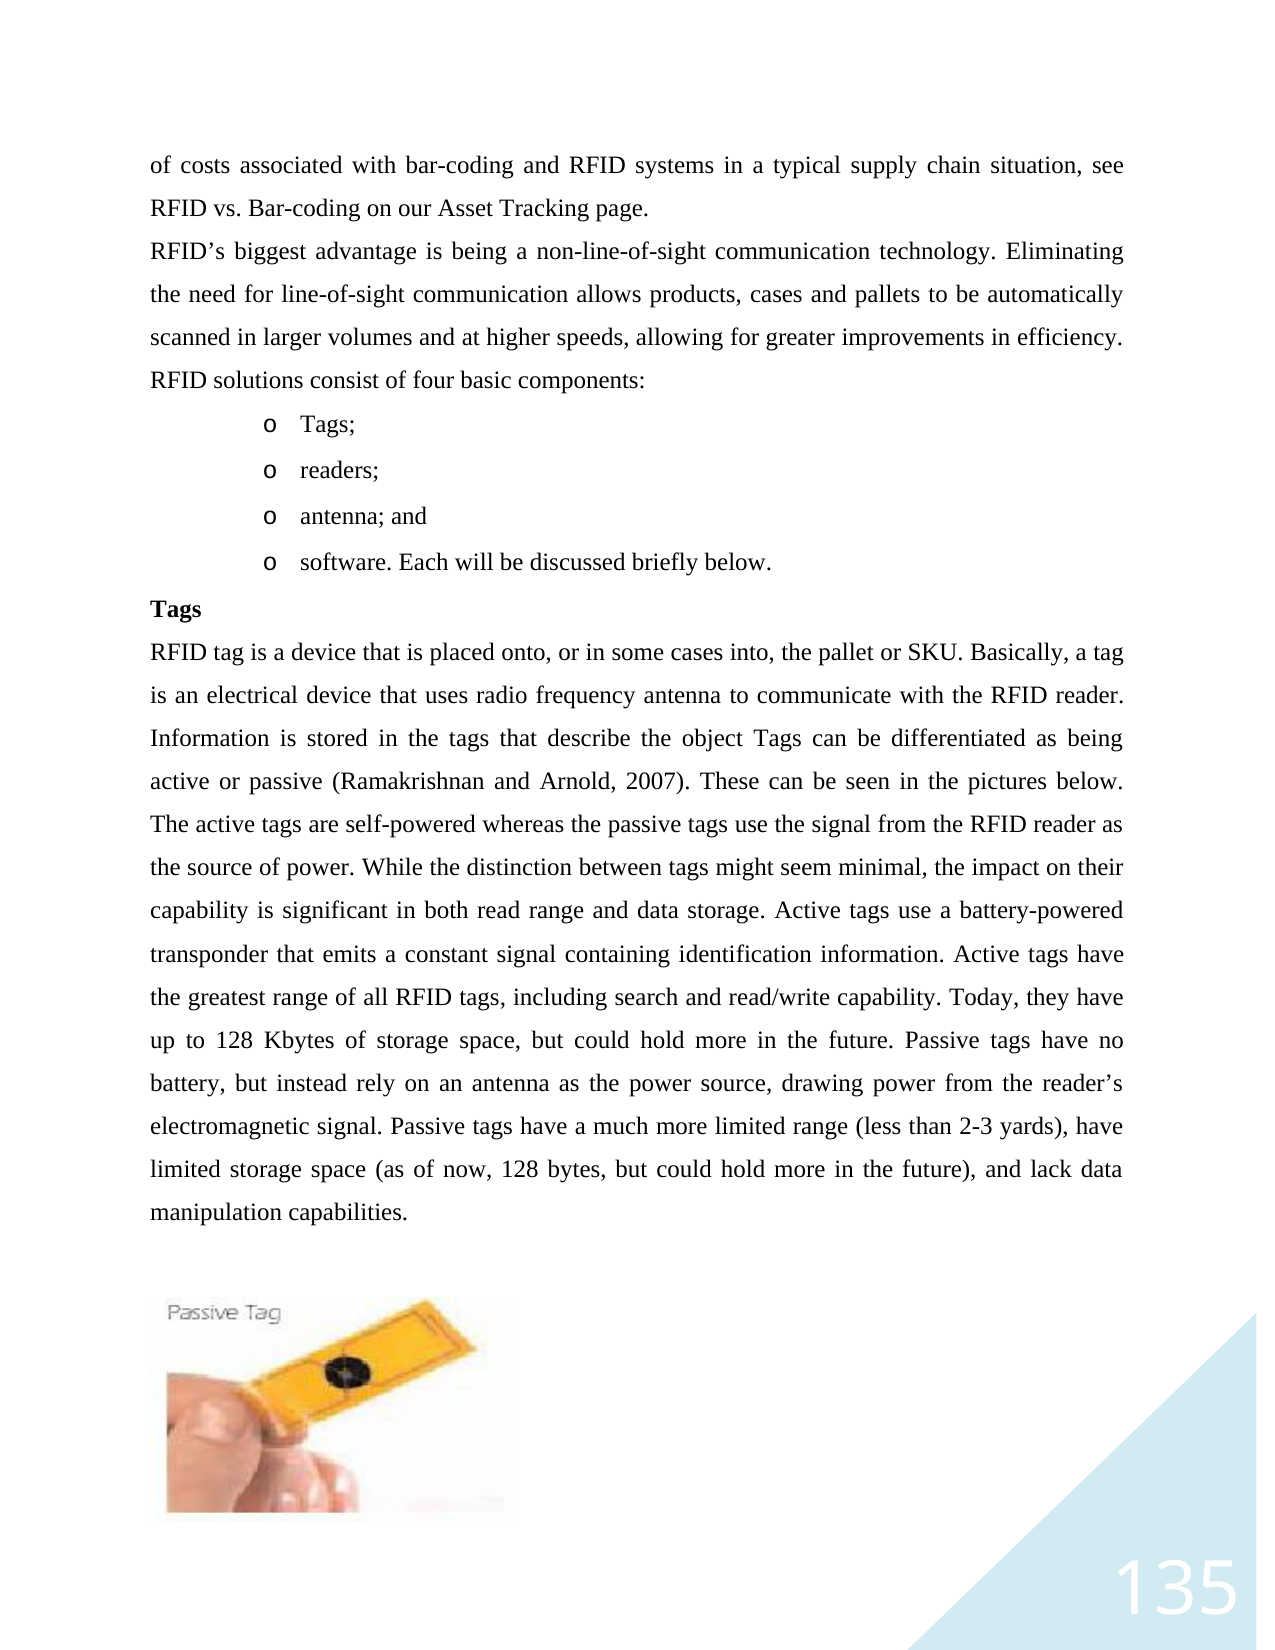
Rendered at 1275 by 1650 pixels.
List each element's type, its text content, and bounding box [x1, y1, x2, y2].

text RFID’s biggest advantage is being a non-line-of-sight communication technology. Eliminating the need for line-of-sight communication allows products, cases and pallets to be automatically scanned in larger volumes and at higher speeds, allowing for greater improvements in efficiency. RFID solutions consist of four basic components: [150, 236, 1125, 394]
list readers; [262, 455, 1125, 486]
list antenna; and [262, 501, 1125, 532]
text RFID tag is a device that is placed onto, or in some cases into, the pallet or SKU. Basically, a tag is an electrical device that uses radio frequency antenna to communicate with the RFID reader. Information is stored in the tags that describe the object Tags can be differentiated as being active or passive (Ramakrishnan and Arnold, 2007). These can be seen in the pictures below. The active tags are self-powered whereas the passive tags use the signal from the RFID reader as the source of power. While the distinction between tags might seem minimal, the impact on their capability is significant in both read range and data storage. Active tags use a battery-powered transponder that emits a constant signal containing identification information. Active tags have the greatest range of all RFID tags, including search and read/write capability. Today, they have up to 128 Kbytes of storage space, but could hold more in the future. Passive tags have no battery, but instead rely on an antenna as the power source, drawing power from the reader’s electromagnetic signal. Passive tags have a much more limited range (less than 2-3 yards), have limited storage space (as of now, 128 bytes, but could hold more in the future), and lack data manipulation capabilities. [150, 637, 1125, 1226]
list software. Each will be discussed briefly below. [262, 547, 1125, 578]
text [150, 150, 1125, 222]
text Tags [150, 594, 1125, 622]
list Tags; [262, 409, 1125, 439]
